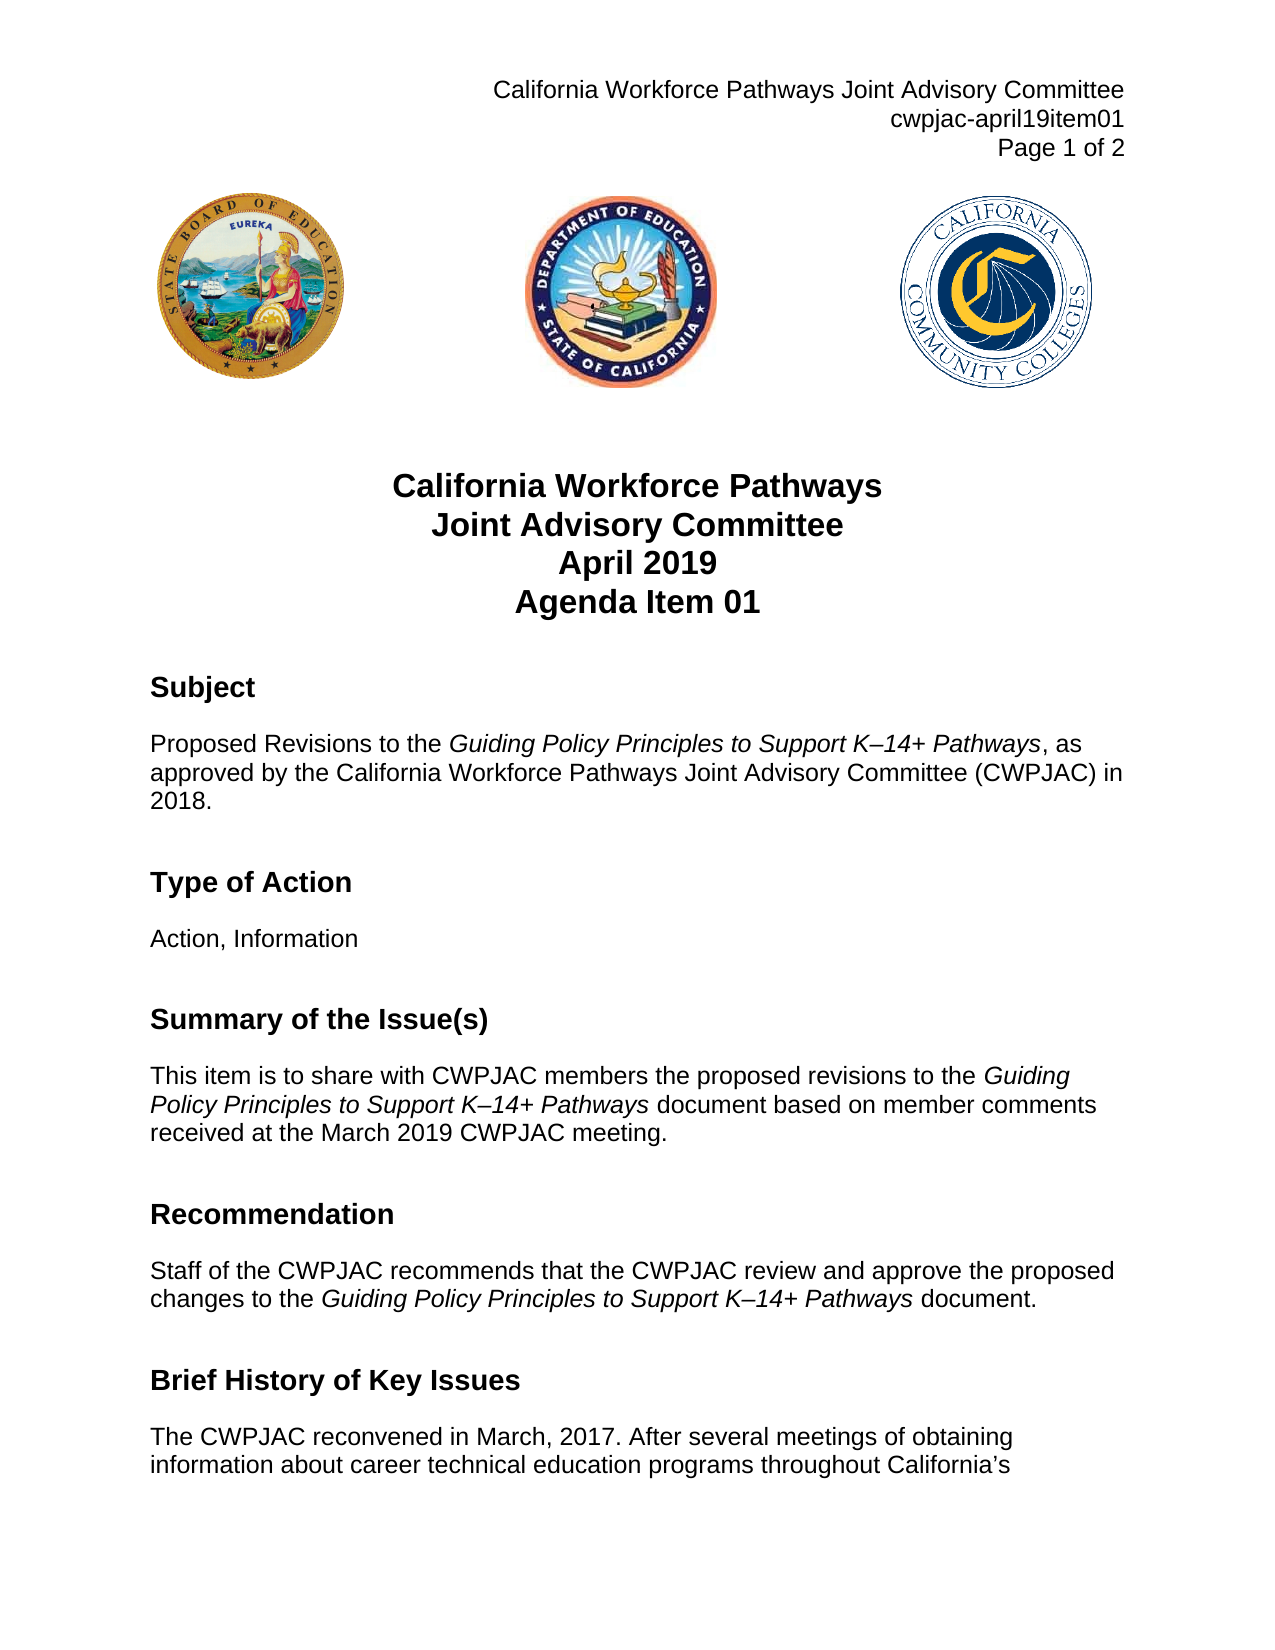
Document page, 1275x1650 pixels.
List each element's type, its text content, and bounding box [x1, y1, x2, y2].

text Proposed Revisions to the Guiding Policy Principles to Support K–14+ Pathways, as approved by the California Workforce Pathways Joint Advisory Committee (CWPJAC) in 2018. [150, 729, 1125, 815]
text Action, Information [150, 924, 1125, 952]
subtitle Recommendation [150, 1197, 1125, 1231]
subtitle Type of Action [150, 865, 1125, 899]
text Staff of the CWPJAC recommends that the CWPJAC review and approve the proposed changes to the Guiding Policy Principles to Support K–14+ Pathways document. [150, 1256, 1125, 1313]
subtitle California Workforce Pathways [150, 467, 1125, 505]
subtitle Joint Advisory Committee April 2019 [150, 505, 1125, 582]
subtitle Brief History of Key Issues [150, 1363, 1125, 1397]
picture [150, 186, 353, 388]
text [150, 1422, 1125, 1479]
picture [525, 196, 717, 388]
picture [900, 196, 1092, 388]
subtitle Subject [150, 670, 1125, 704]
subtitle Summary of the Issue(s) [150, 1002, 1125, 1036]
subtitle Agenda Item 01 [150, 582, 1125, 620]
text This item is to share with CWPJAC members the proposed revisions to the Guiding Policy Principles to Support K–14+ Pathways document based on member comments received at the March 2019 CWPJAC meeting. [150, 1061, 1125, 1147]
